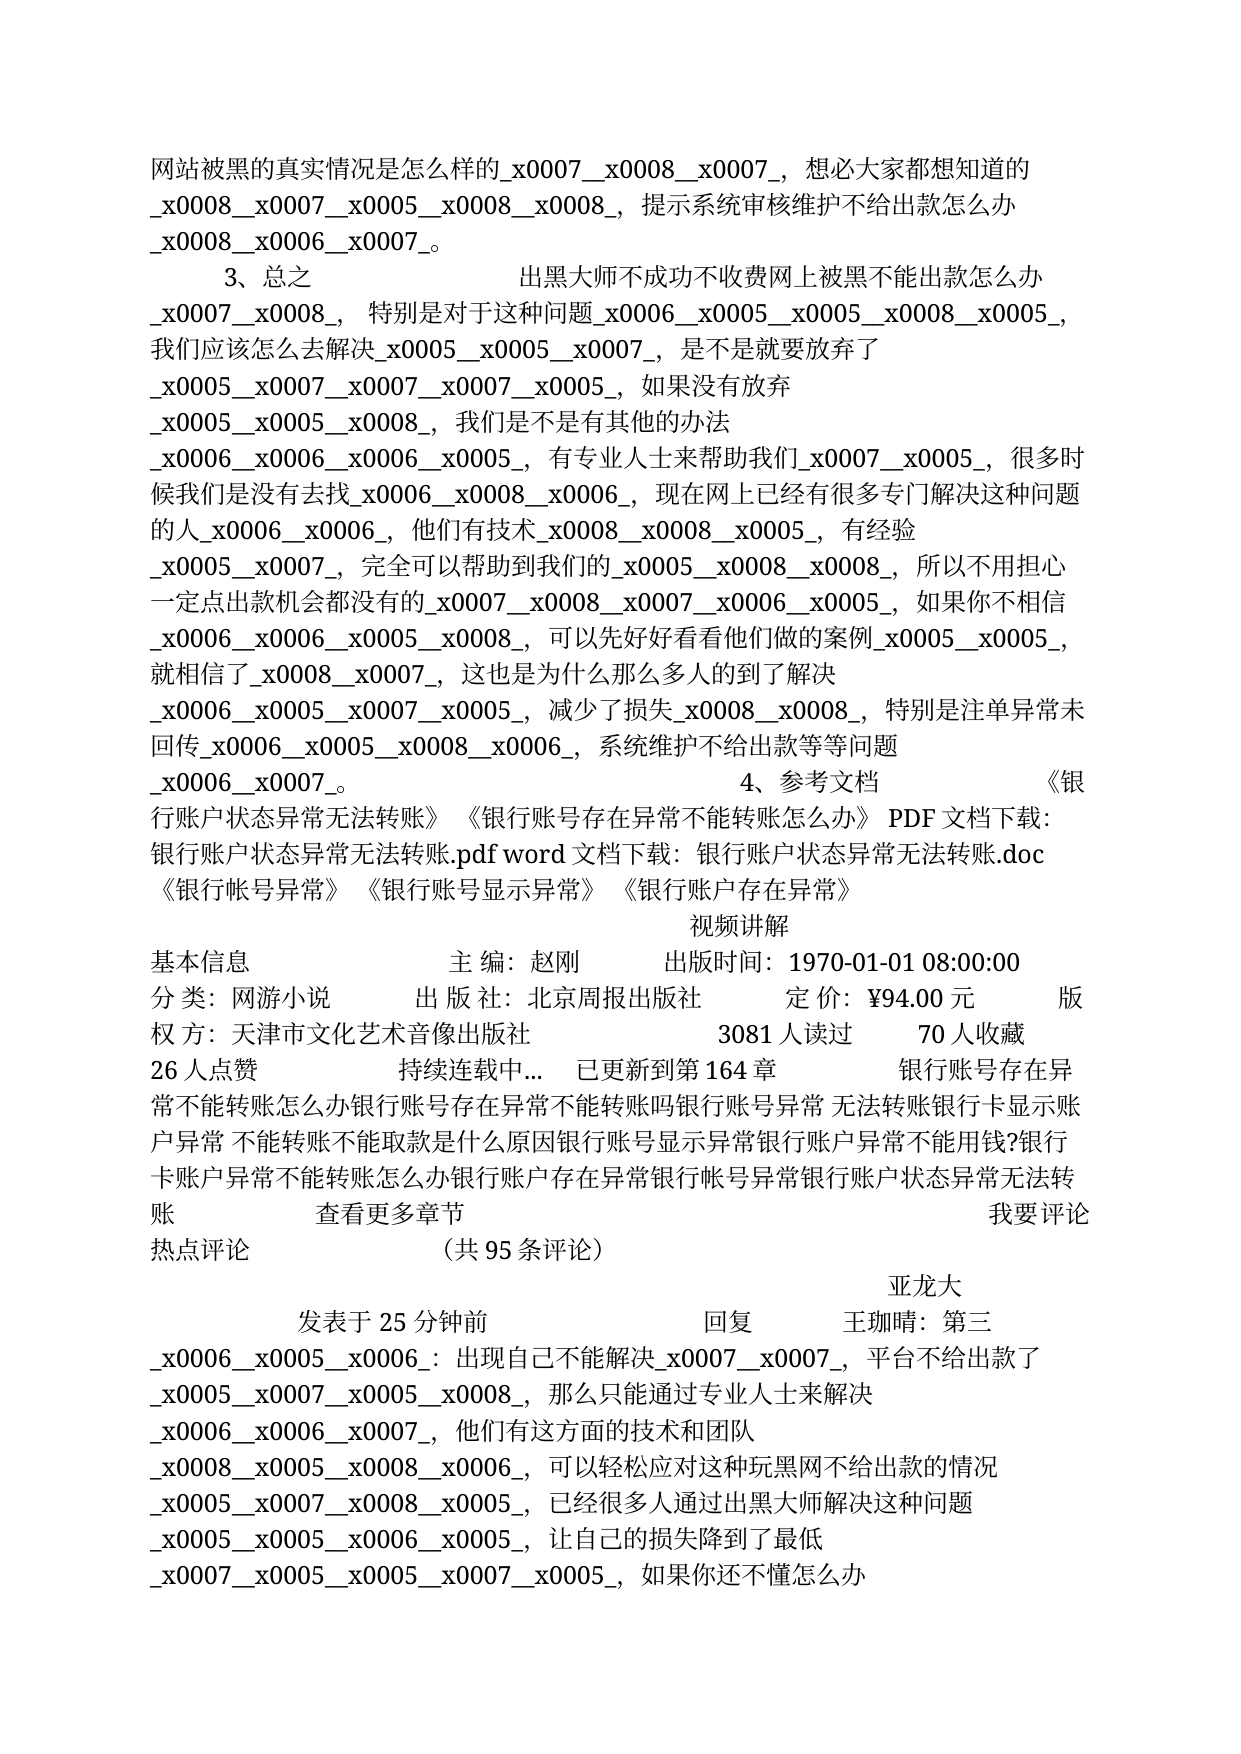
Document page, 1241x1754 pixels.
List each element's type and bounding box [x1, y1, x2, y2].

text [150, 150, 1090, 1591]
